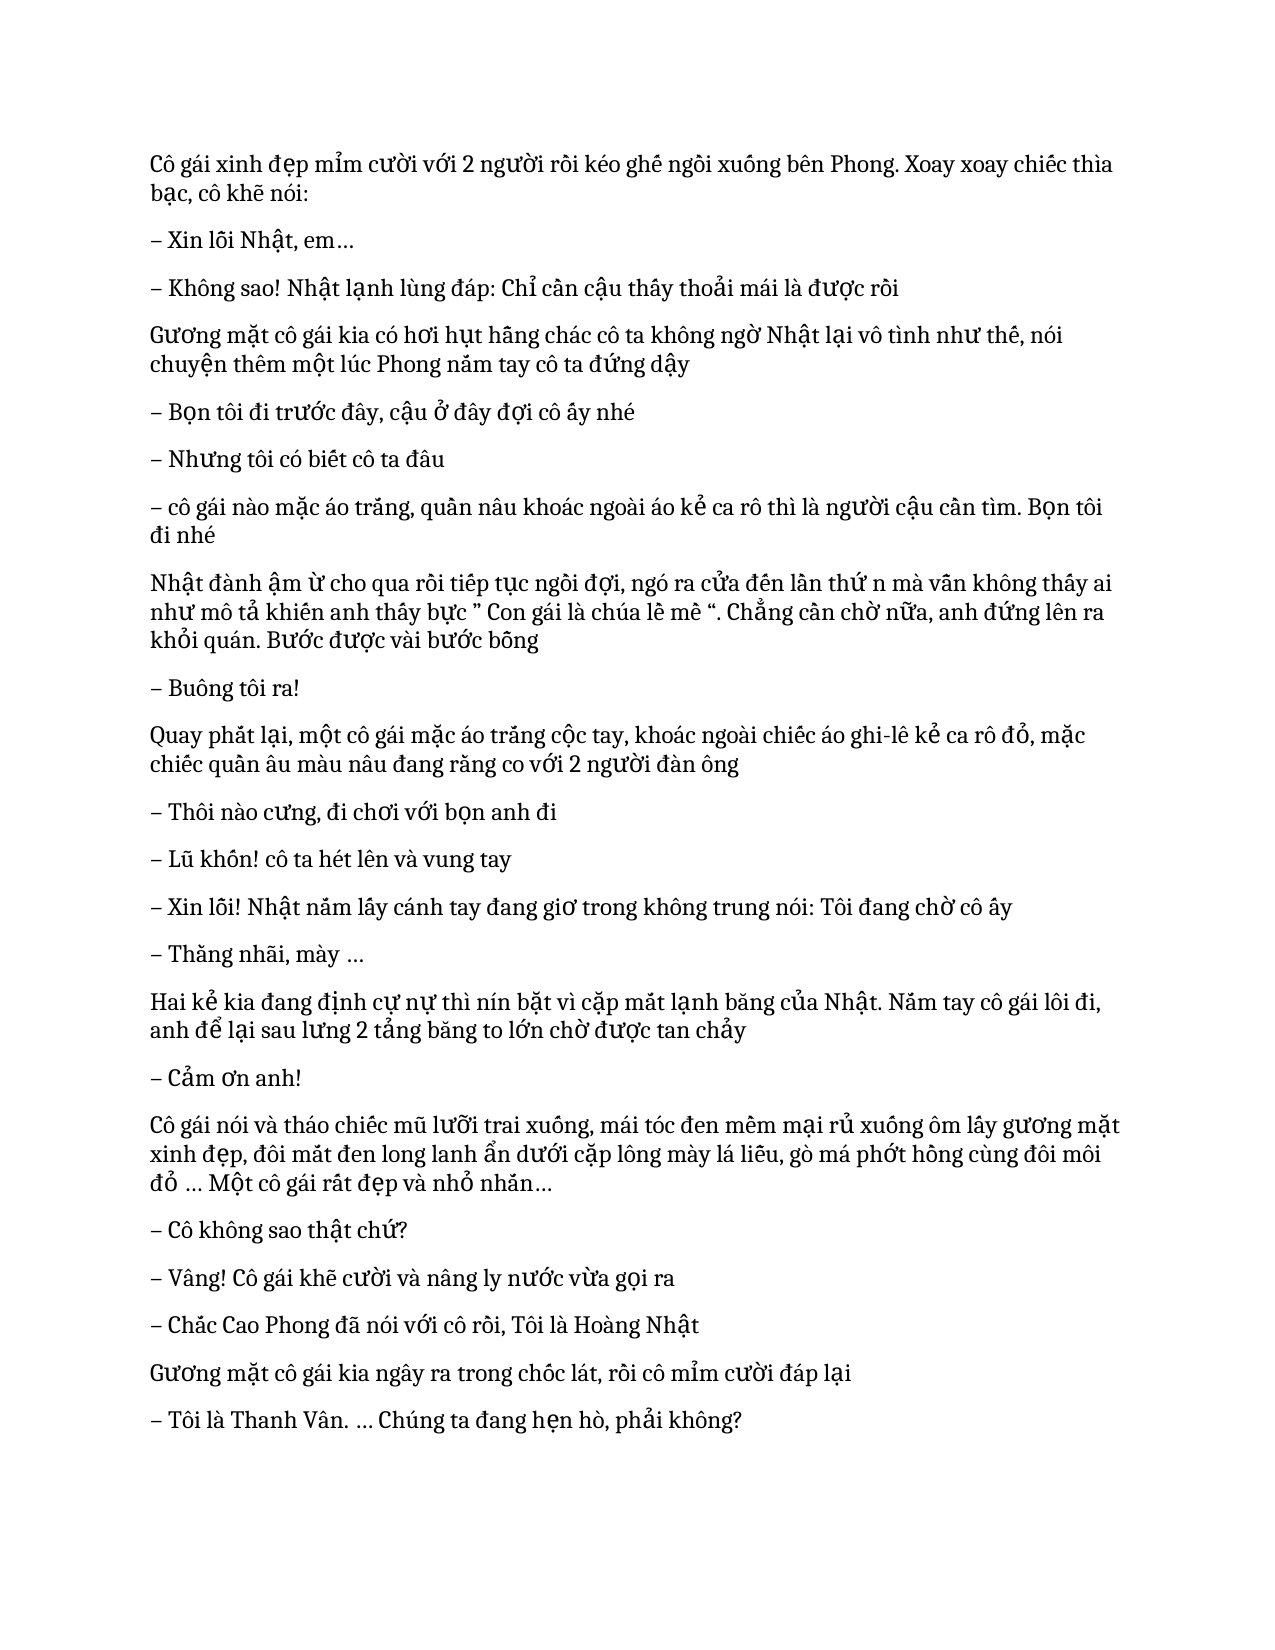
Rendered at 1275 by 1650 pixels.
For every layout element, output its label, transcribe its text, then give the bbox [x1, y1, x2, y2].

text Gương mặt cô gái kia ngây ra trong chốc lát, rồi cô mỉm cười đáp lại [150, 1359, 1125, 1387]
text – Nhưng tôi có biết cô ta đâu [150, 445, 1125, 474]
text – Bọn tôi đi trước đây, cậu ở đây đợi cô ấy nhé [150, 397, 1125, 426]
text Gương mặt cô gái kia có hơi hụt hẫng chác cô ta không ngờ Nhật lại vô tình như thế, nói chuyện thêm một lúc Phong nắm tay cô ta đứng dậy [150, 321, 1125, 379]
text Quay phắt lại, một cô gái mặc áo trắng cộc tay, khoác ngoài chiếc áo ghi-lê kẻ ca rô đỏ, mặc chiếc quần âu màu nâu đang rằng co với 2 người đàn ông [150, 721, 1125, 779]
text – Xin lỗi Nhật, em… [150, 226, 1125, 255]
text – cô gái nào mặc áo trắng, quần nâu khoác ngoài áo kẻ ca rô thì là người cậu cần tìm. Bọn tôi đi nhé [150, 492, 1125, 550]
text – Vâng! Cô gái khẽ cười và nâng ly nước vừa gọi ra [150, 1264, 1125, 1292]
text Cô gái nói và tháo chiếc mũ lưỡi trai xuống, mái tóc đen mềm mại rủ xuống ôm lấy gương mặt xinh đẹp, đôi mắt đen long lanh ẩn dưới cặp lông mày lá liễu, gò má phớt hồng cùng đôi môi đỏ … Một cô gái rất đẹp và nhỏ nhắn… [150, 1111, 1125, 1197]
text – Không sao! Nhật lạnh lùng đáp: Chỉ cần cậu thấy thoải mái là được rồi [150, 274, 1125, 302]
text – Buông tôi ra! [150, 674, 1125, 702]
text Hai kẻ kia đang định cự nự thì nín bặt vì cặp mắt lạnh băng của Nhật. Nắm tay cô gái lôi đi, anh để lại sau lưng 2 tảng băng to lớn chờ được tan chảy [150, 987, 1125, 1045]
text – Cô không sao thật chứ? [150, 1216, 1125, 1245]
text Cô gái xinh đẹp mỉm cười với 2 người rồi kéo ghế ngồi xuống bên Phong. Xoay xoay chiếc thìa bạc, cô khẽ nói: [150, 150, 1125, 207]
text – Thằng nhãi, mày … [150, 940, 1125, 969]
text – Thôi nào cưng, đi chơi với bọn anh đi [150, 797, 1125, 826]
text – Lũ khốn! cô ta hét lên và vung tay [150, 845, 1125, 874]
text – Tôi là Thanh Vân. … Chúng ta đang hẹn hò, phải không? [150, 1406, 1125, 1435]
text – Xin lỗi! Nhật nắm lấy cánh tay đang giơ trong không trung nói: Tôi đang chờ cô ấy [150, 892, 1125, 921]
text Nhật đành ậm ừ cho qua rồi tiếp tục ngồi đợi, ngó ra cửa đến lần thứ n mà vẫn không thấy ai như mô tả khiến anh thấy bực ” Con gái là chúa lề mề “. Chẳng cần chờ nữa, anh đứng lên ra khỏi quán. Bước được vài bước bỗng [150, 569, 1125, 655]
text – Chắc Cao Phong đã nói với cô rồi, Tôi là Hoàng Nhật [150, 1311, 1125, 1340]
text – Cảm ơn anh! [150, 1064, 1125, 1092]
